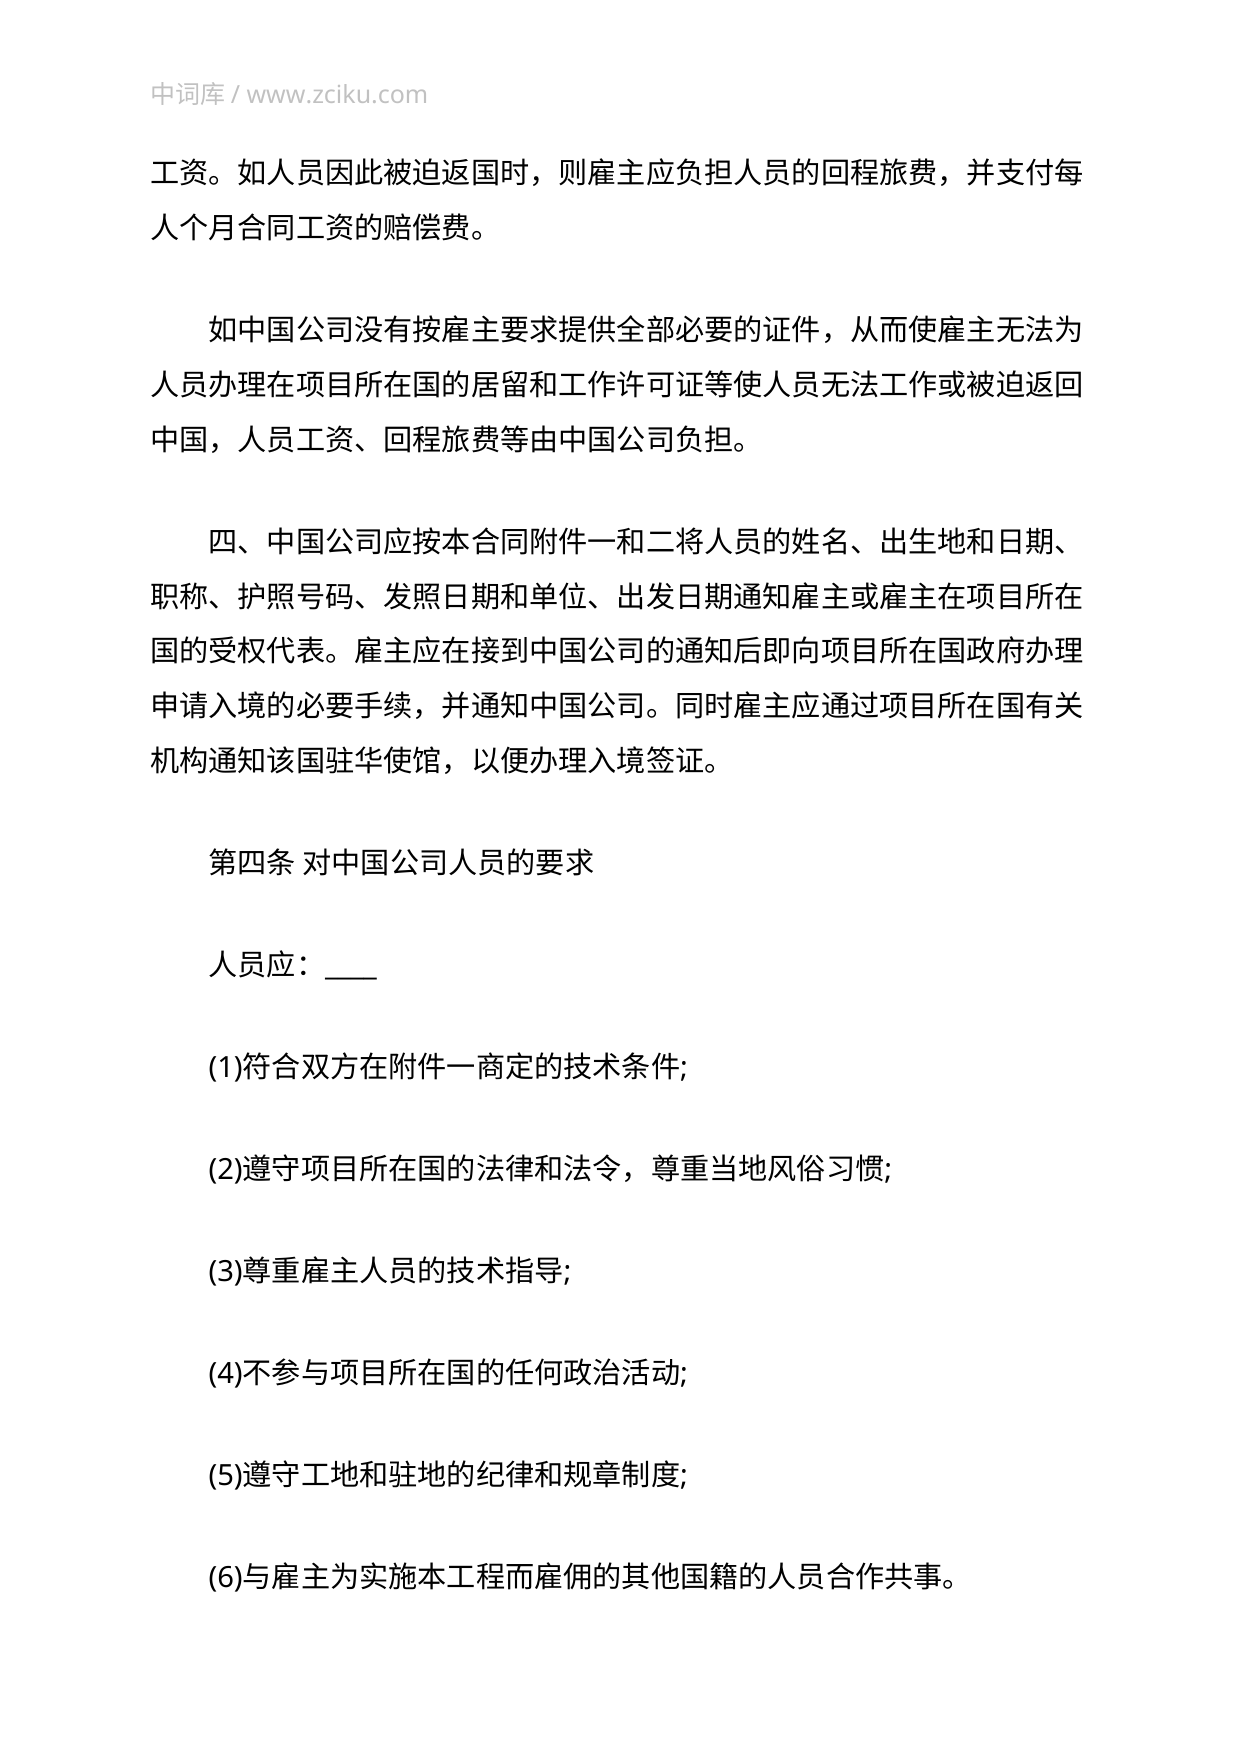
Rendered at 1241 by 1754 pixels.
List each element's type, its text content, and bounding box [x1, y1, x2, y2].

text (5)遵守工地和驻地的纪律和规章制度; [150, 1451, 1090, 1494]
text 如中国公司没有按雇主要求提供全部必要的证件，从而使雇主无法为人员办理在项目所在国的居留和工作许可证等使人员无法工作或被迫返回中国，人员工资、回程旅费等由中国公司负担。 [150, 307, 1090, 459]
text (6)与雇主为实施本工程而雇佣的其他国籍的人员合作共事。 [150, 1553, 1090, 1596]
text 第四条 对中国公司人员的要求 [150, 839, 1090, 882]
text (4)不参与项目所在国的任何政治活动; [150, 1349, 1090, 1392]
text (3)尊重雇主人员的技术指导; [150, 1247, 1090, 1290]
text 人员应：____ [150, 941, 1090, 984]
text (1)符合双方在附件一商定的技术条件; [150, 1043, 1090, 1086]
text 四、中国公司应按本合同附件一和二将人员的姓名、出生地和日期、职称、护照号码、发照日期和单位、出发日期通知雇主或雇主在项目所在国的受权代表。雇主应在接到中国公司的通知后即向项目所在国政府办理申请入境的必要手续，并通知中国公司。同时雇主应通过项目所在国有关机构通知该国驻华使馆，以便办理入境签证。 [150, 518, 1090, 780]
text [150, 150, 1090, 247]
text (2)遵守项目所在国的法律和法令，尊重当地风俗习惯; [150, 1145, 1090, 1188]
